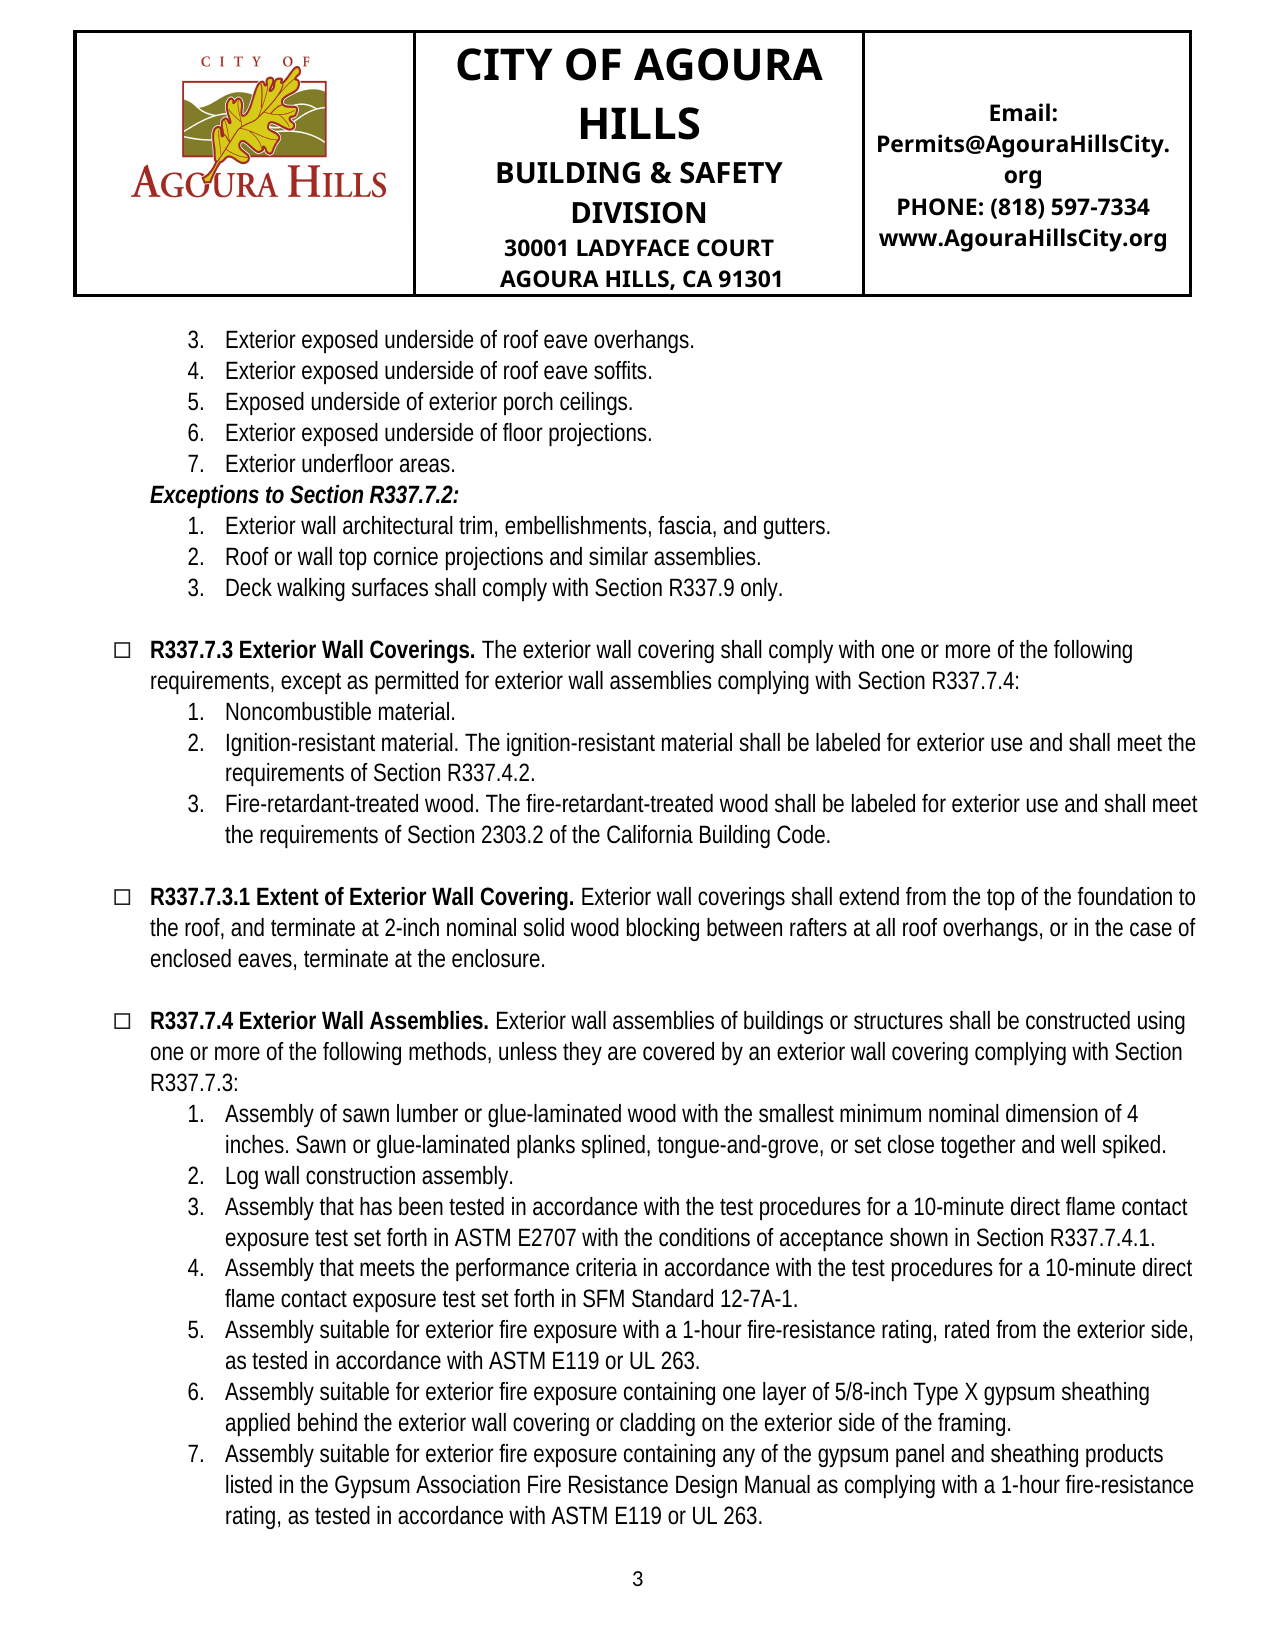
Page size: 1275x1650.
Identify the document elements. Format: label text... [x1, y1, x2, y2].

list Assembly suitable for exterior fire exposure containing any of the gypsum panel and sheathing products listed in the Gypsum Association Fire Resistance Design Manual as complying with a 1-hour fire-resistance rating, as tested in accordance with ASTM E119 or UL 263. [187, 1439, 1200, 1529]
list Assembly that meets the performance criteria in accordance with the test procedures for a 10-minute direct flame contact exposure test set forth in SFM Standard 12-7A-1. [187, 1253, 1200, 1313]
text Exceptions to Section R337.7.2: [75, 480, 1200, 509]
list Assembly of sawn lumber or glue-laminated wood with the smallest minimum nominal dimension of 4 inches. Sawn or glue-laminated planks splined, tongue-and-grove, or set close together and well spiked. [187, 1099, 1200, 1158]
picture [93, 33, 413, 230]
list Exterior wall architectural trim, embellishments, fascia, and gutters. [187, 511, 1200, 539]
list R337.7.3 Exterior Wall Coverings. The exterior wall covering shall comply with one or more of the following requirements, except as permitted for exterior wall assemblies complying with Section R337.7.4: [112, 635, 1200, 694]
list Roof or wall top cornice projections and similar assemblies. [187, 542, 1200, 571]
list Noncombustible material. [187, 697, 1200, 725]
list Exterior exposed underside of floor projections. [187, 418, 1200, 447]
list Exterior exposed underside of roof eave soffits. [187, 356, 1200, 385]
list Log wall construction assembly. [187, 1161, 1200, 1189]
picture [416, 33, 424, 230]
list Assembly that has been tested in accordance with the test procedures for a 10-minute direct flame contact exposure test set forth in ASTM E2707 with the conditions of acceptance shown in Section R337.7.4.1. [187, 1192, 1200, 1251]
list Exposed underside of exterior porch ceilings. [187, 387, 1200, 416]
list R337.7.4 Exterior Wall Assemblies. Exterior wall assemblies of buildings or structures shall be constructed using one or more of the following methods, unless they are covered by an exterior wall covering complying with Section R337.7.3: [112, 1006, 1200, 1096]
list Assembly suitable for exterior fire exposure containing one layer of 5/8-inch Type X gypsum sheathing applied behind the exterior wall covering or cladding on the exterior side of the framing. [187, 1377, 1200, 1437]
list Exterior exposed underside of roof eave overhangs. [187, 325, 1200, 354]
list Assembly suitable for exterior fire exposure with a 1-hour fire-resistance rating, rated from the exterior side, as tested in accordance with ASTM E119 or UL 263. [187, 1315, 1200, 1375]
list Ignition-resistant material. The ignition-resistant material shall be labeled for exterior use and shall meet the requirements of Section R337.4.2. [187, 727, 1200, 787]
list Deck walking surfaces shall comply with Section R337.9 only. [187, 573, 1200, 601]
list Exterior underfloor areas. [187, 449, 1200, 478]
list R337.7.3.1 Extent of Exterior Wall Covering. Exterior wall coverings shall extend from the top of the foundation to the roof, and terminate at 2-inch nominal solid wood blocking between rafters at all roof overhangs, or in the case of enclosed eaves, terminate at the enclosure. [112, 882, 1200, 973]
list Fire-retardant-treated wood. The fire-retardant-treated wood shall be labeled for exterior use and shall meet the requirements of Section 2303.2 of the California Building Code. [187, 789, 1200, 849]
